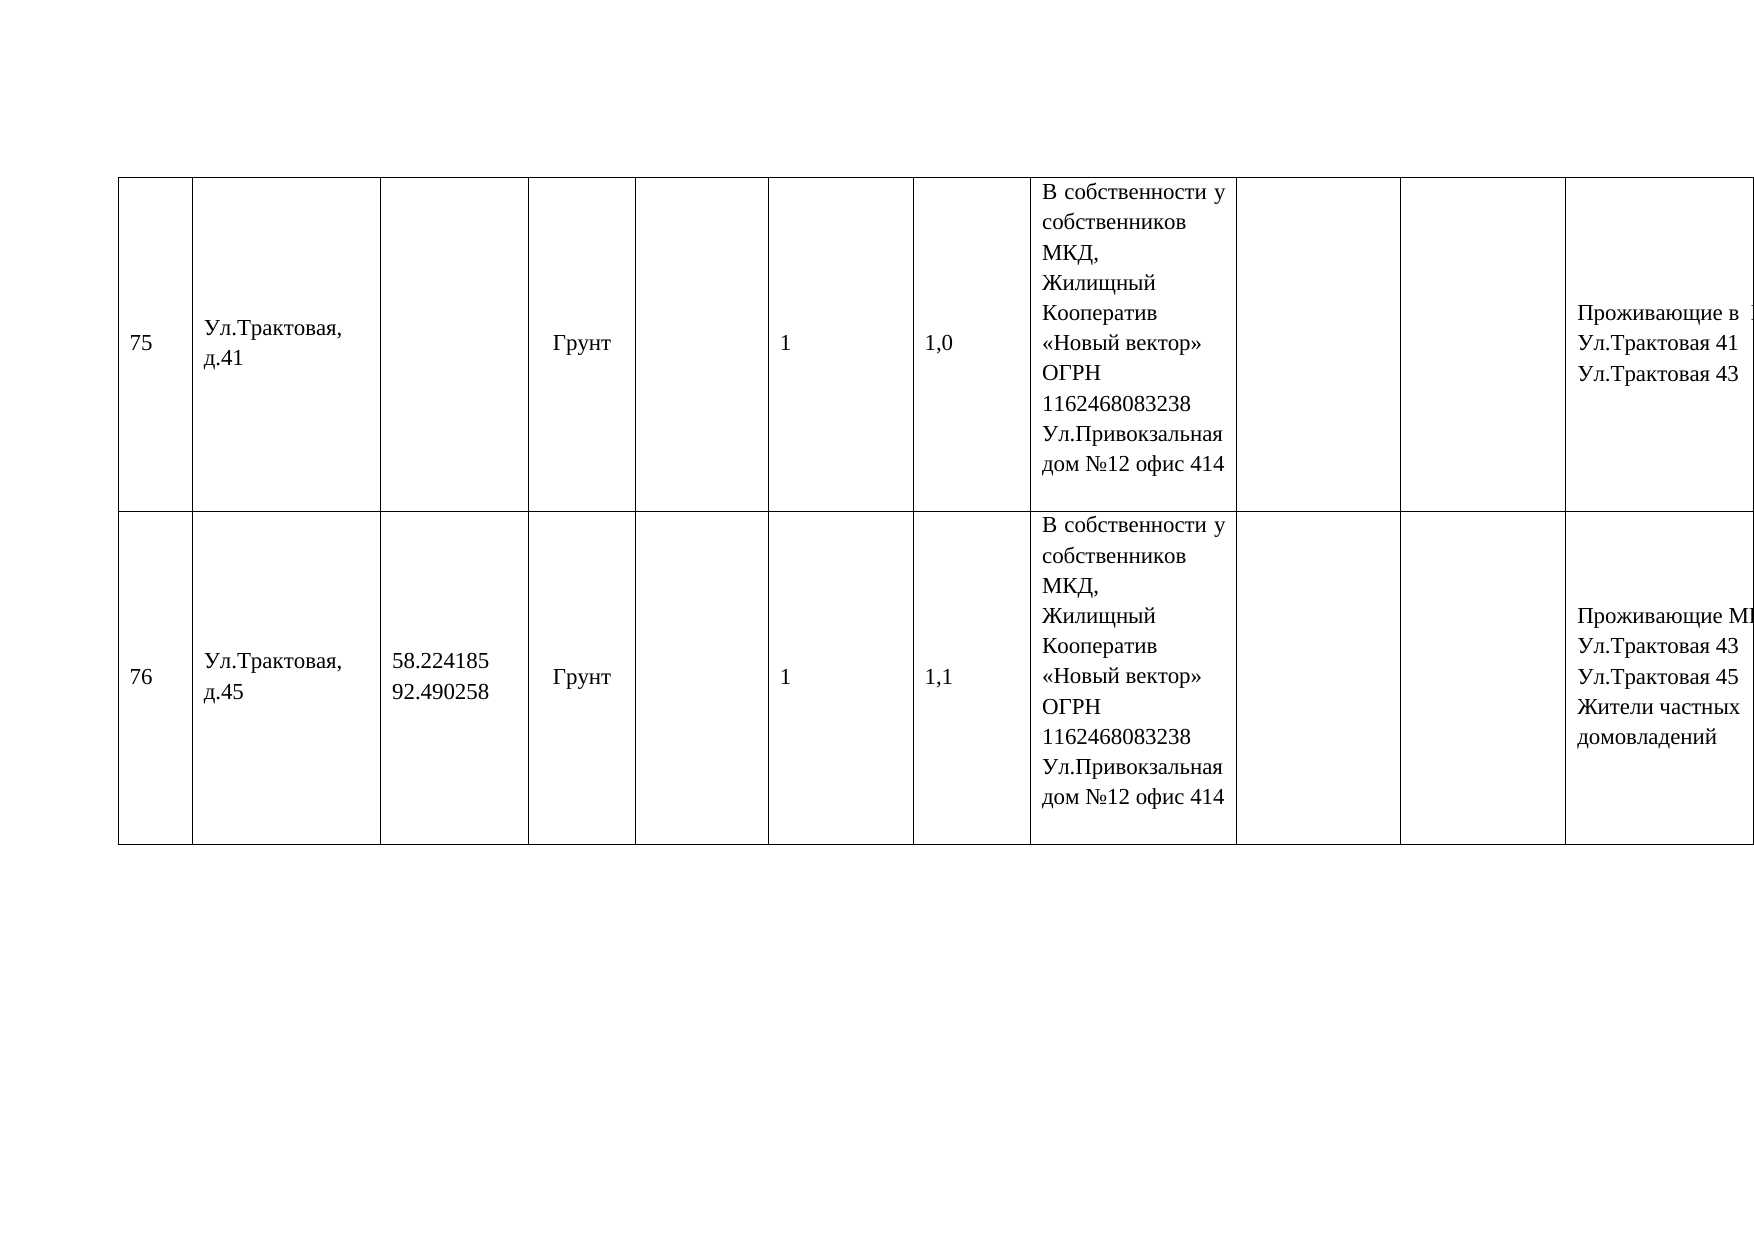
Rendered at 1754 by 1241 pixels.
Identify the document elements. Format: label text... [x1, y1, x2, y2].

table_cell [381, 178, 528, 511]
table_cell 1 [769, 512, 913, 844]
table_cell 1,1 [914, 512, 1030, 844]
table_cell [1237, 178, 1400, 511]
table_cell 1,0 [914, 178, 1030, 511]
table_cell 76 [119, 512, 192, 844]
table_cell Грунт [529, 178, 635, 511]
table_cell Проживающие МКД Ул.Трактовая 43 Ул.Трактовая 45 Жители частных домовладений [1566, 512, 1753, 844]
table_cell Проживающие в МКД Ул.Трактовая 41 Ул.Трактовая 43 [1566, 178, 1753, 511]
table_cell [1237, 512, 1400, 844]
table_cell [636, 178, 768, 511]
table_cell 1 [769, 178, 913, 511]
table_cell [636, 512, 768, 844]
table_cell [1401, 512, 1565, 844]
table_cell 58.224185 92.490258 [381, 512, 528, 844]
table_cell 75 [119, 178, 192, 511]
table_cell Грунт [529, 512, 635, 844]
table_cell В собственности у собственников МКД, Жилищный Кооператив «Новый вектор» ОГРН 1162468083238 Ул.Привокзальная дом №12 офис 414 [1031, 178, 1236, 511]
table_cell Ул.Трактовая, д.41 [193, 178, 380, 511]
table_cell [1401, 178, 1565, 511]
table_cell В собственности у собственников МКД, Жилищный Кооператив «Новый вектор» ОГРН 1162468083238 Ул.Привокзальная дом №12 офис 414 [1031, 512, 1236, 844]
table_cell Ул.Трактовая, д.45 [193, 512, 380, 844]
